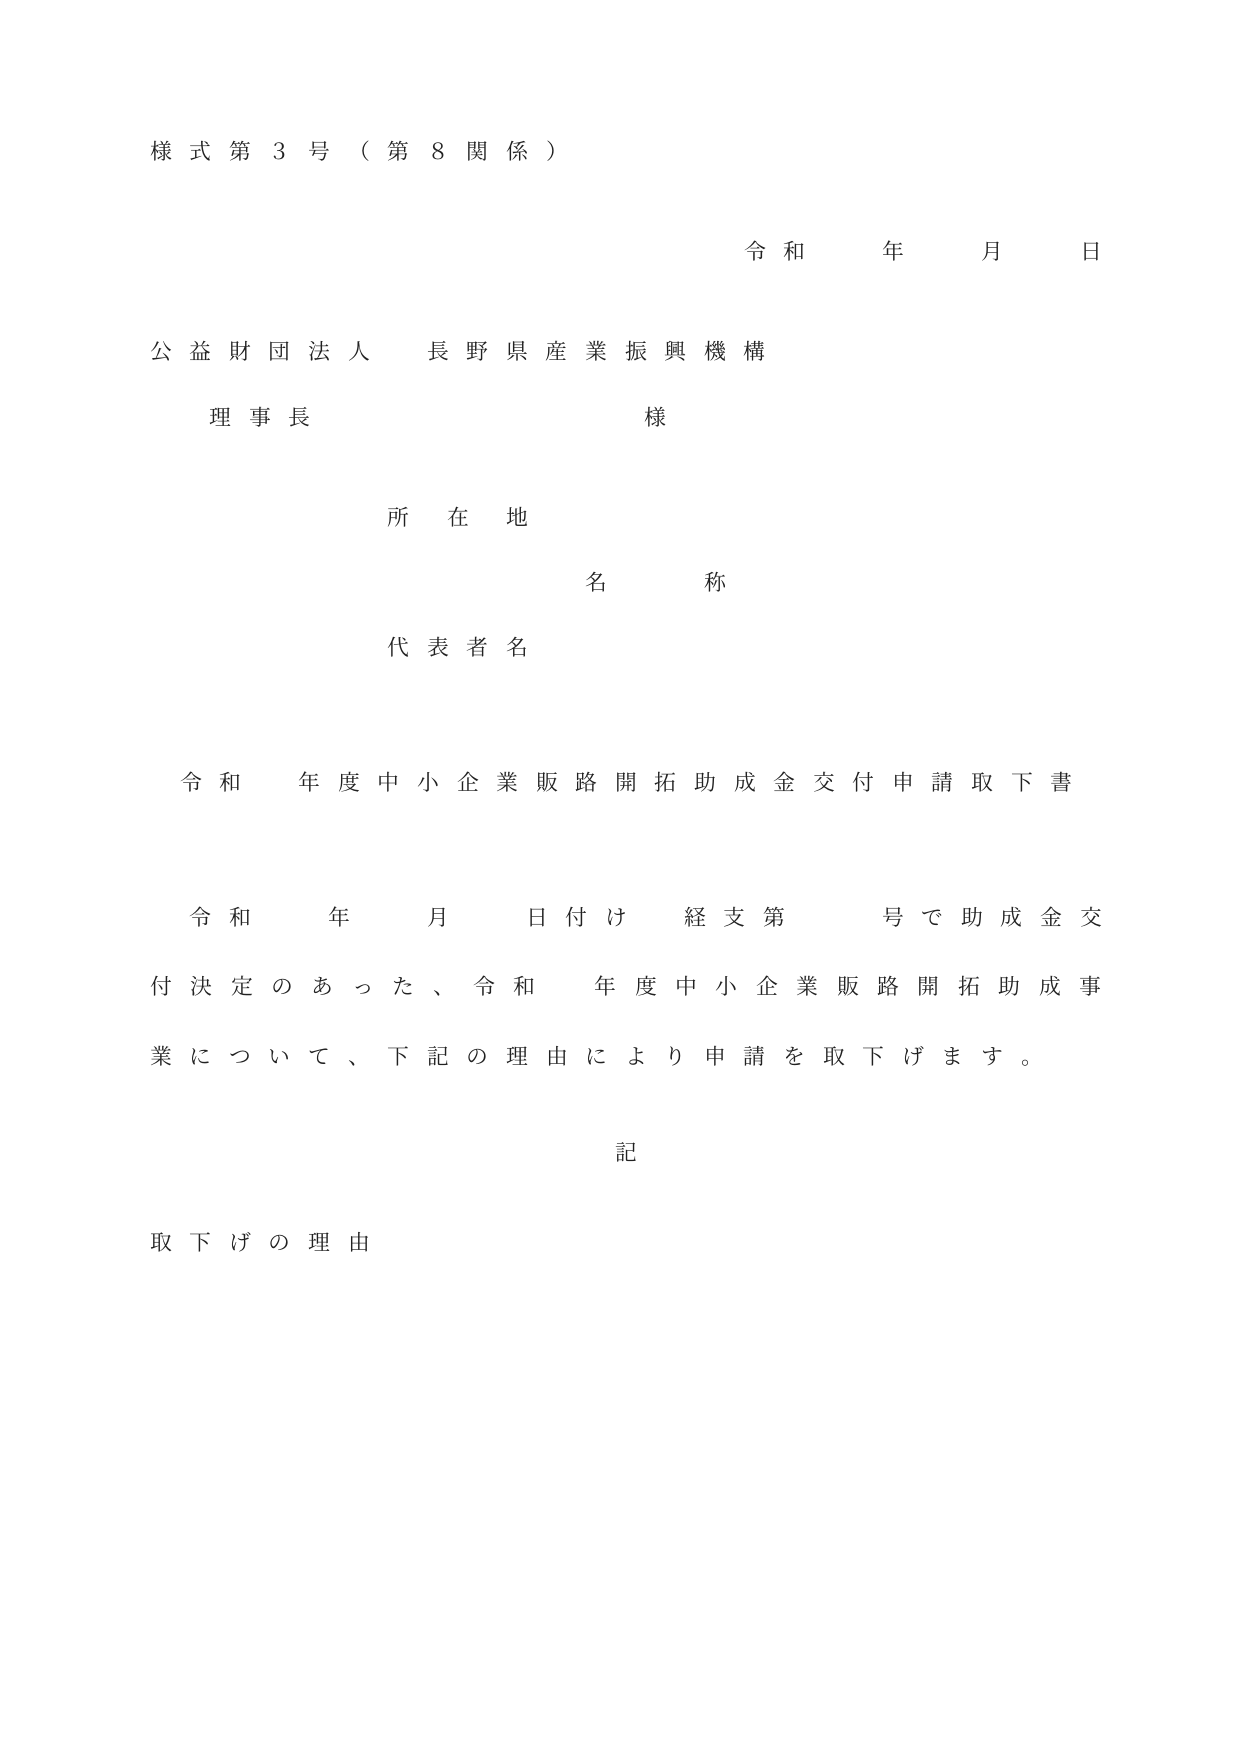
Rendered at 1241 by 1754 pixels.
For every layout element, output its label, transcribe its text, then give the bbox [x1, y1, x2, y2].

text 理事長 様 [150, 385, 1120, 446]
text 取下げの理由 [150, 1211, 1120, 1272]
text 令和 年 月 日付け 経支第 号で助成金交付決定のあった、令和 年度中小企業販路開拓助成事業について、下記の理由により申請を取下げます。 [150, 885, 1120, 1085]
text 名 称 [150, 550, 1120, 611]
text 様式第３号（第８関係） [150, 120, 1120, 180]
text 令和 年度中小企業販路開拓助成金交付申請取下書 [150, 750, 1120, 811]
text 令和 年 月 日 [150, 220, 1120, 280]
text 記 [150, 1120, 1120, 1181]
text 所 在 地 [150, 485, 1120, 546]
text 代表者名 [150, 616, 1120, 676]
text 公益財団法人 長野県産業振興機構 [150, 320, 1120, 380]
